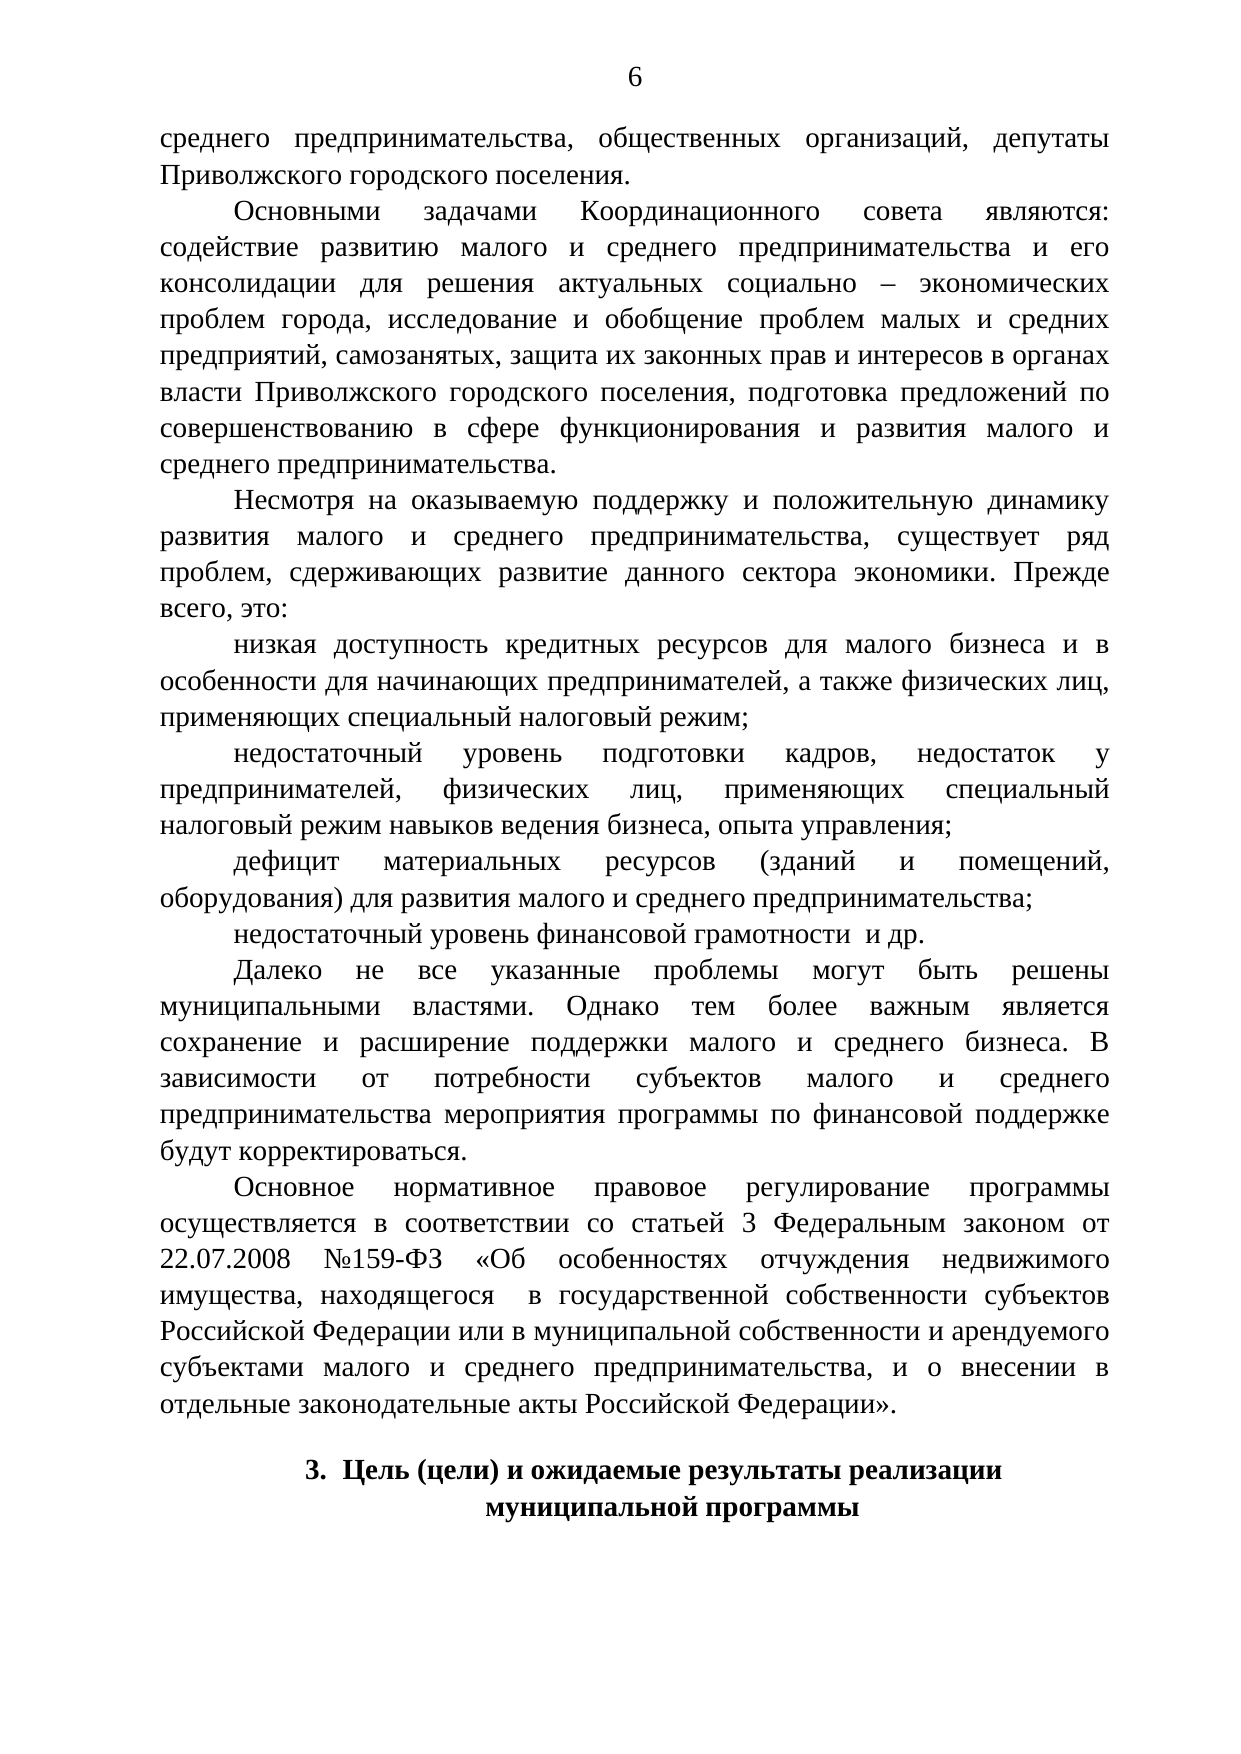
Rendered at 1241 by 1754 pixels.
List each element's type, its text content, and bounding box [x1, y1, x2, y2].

text недостаточный уровень подготовки кадров, недостаток у предпринимателей, физических лиц, применяющих специальный налоговый режим навыков ведения бизнеса, опыта управления; [159, 735, 1110, 841]
text низкая доступность кредитных ресурсов для малого бизнеса и в особенности для начинающих предпринимателей, а также физических лиц, применяющих специальный налоговый режим; [159, 627, 1110, 732]
text Далеко не все указанные проблемы могут быть решены муниципальными властями. Однако тем более важным является сохранение и расширение поддержки малого и среднего бизнеса. В зависимости от потребности субъектов малого и среднего предпринимательства мероприятия программы по финансовой поддержке будут корректироваться. [159, 952, 1110, 1166]
text Несмотря на оказываемую поддержку и положительную динамику развития малого и среднего предпринимательства, существует ряд проблем, сдерживающих развитие данного сектора экономики. Прежде всего, это: [159, 482, 1110, 624]
text дефицит материальных ресурсов (зданий и помещений, оборудования) для развития малого и среднего предпринимательства; [159, 843, 1110, 913]
text недостаточный уровень финансовой грамотности и др. [159, 916, 1110, 949]
text Основными задачами Координационного совета являются: содействие развитию малого и среднего предпринимательства и его консолидации для решения актуальных социально – экономических проблем города, исследование и обобщение проблем малых и средних предприятий, самозанятых, защита их законных прав и интересов в органах власти Приволжского городского поселения, подготовка предложений по совершенствованию в сфере функционирования и развития малого и среднего предпринимательства. [159, 193, 1110, 479]
text Основное нормативное правовое регулирование программы осуществляется в соответствии со статьей 3 Федеральным законом от 22.07.2008 №159-ФЗ «Об особенностях отчуждения недвижимого имущества, находящегося в государственной собственности субъектов Российской Федерации или в муниципальной собственности и арендуемого субъектами малого и среднего предпринимательства, и о внесении в отдельные законодательные акты Российской Федерации». [159, 1169, 1110, 1419]
list Цель (цели) и ожидаемые результаты реализации муниципальной программы [197, 1452, 1110, 1522]
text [159, 121, 1110, 190]
